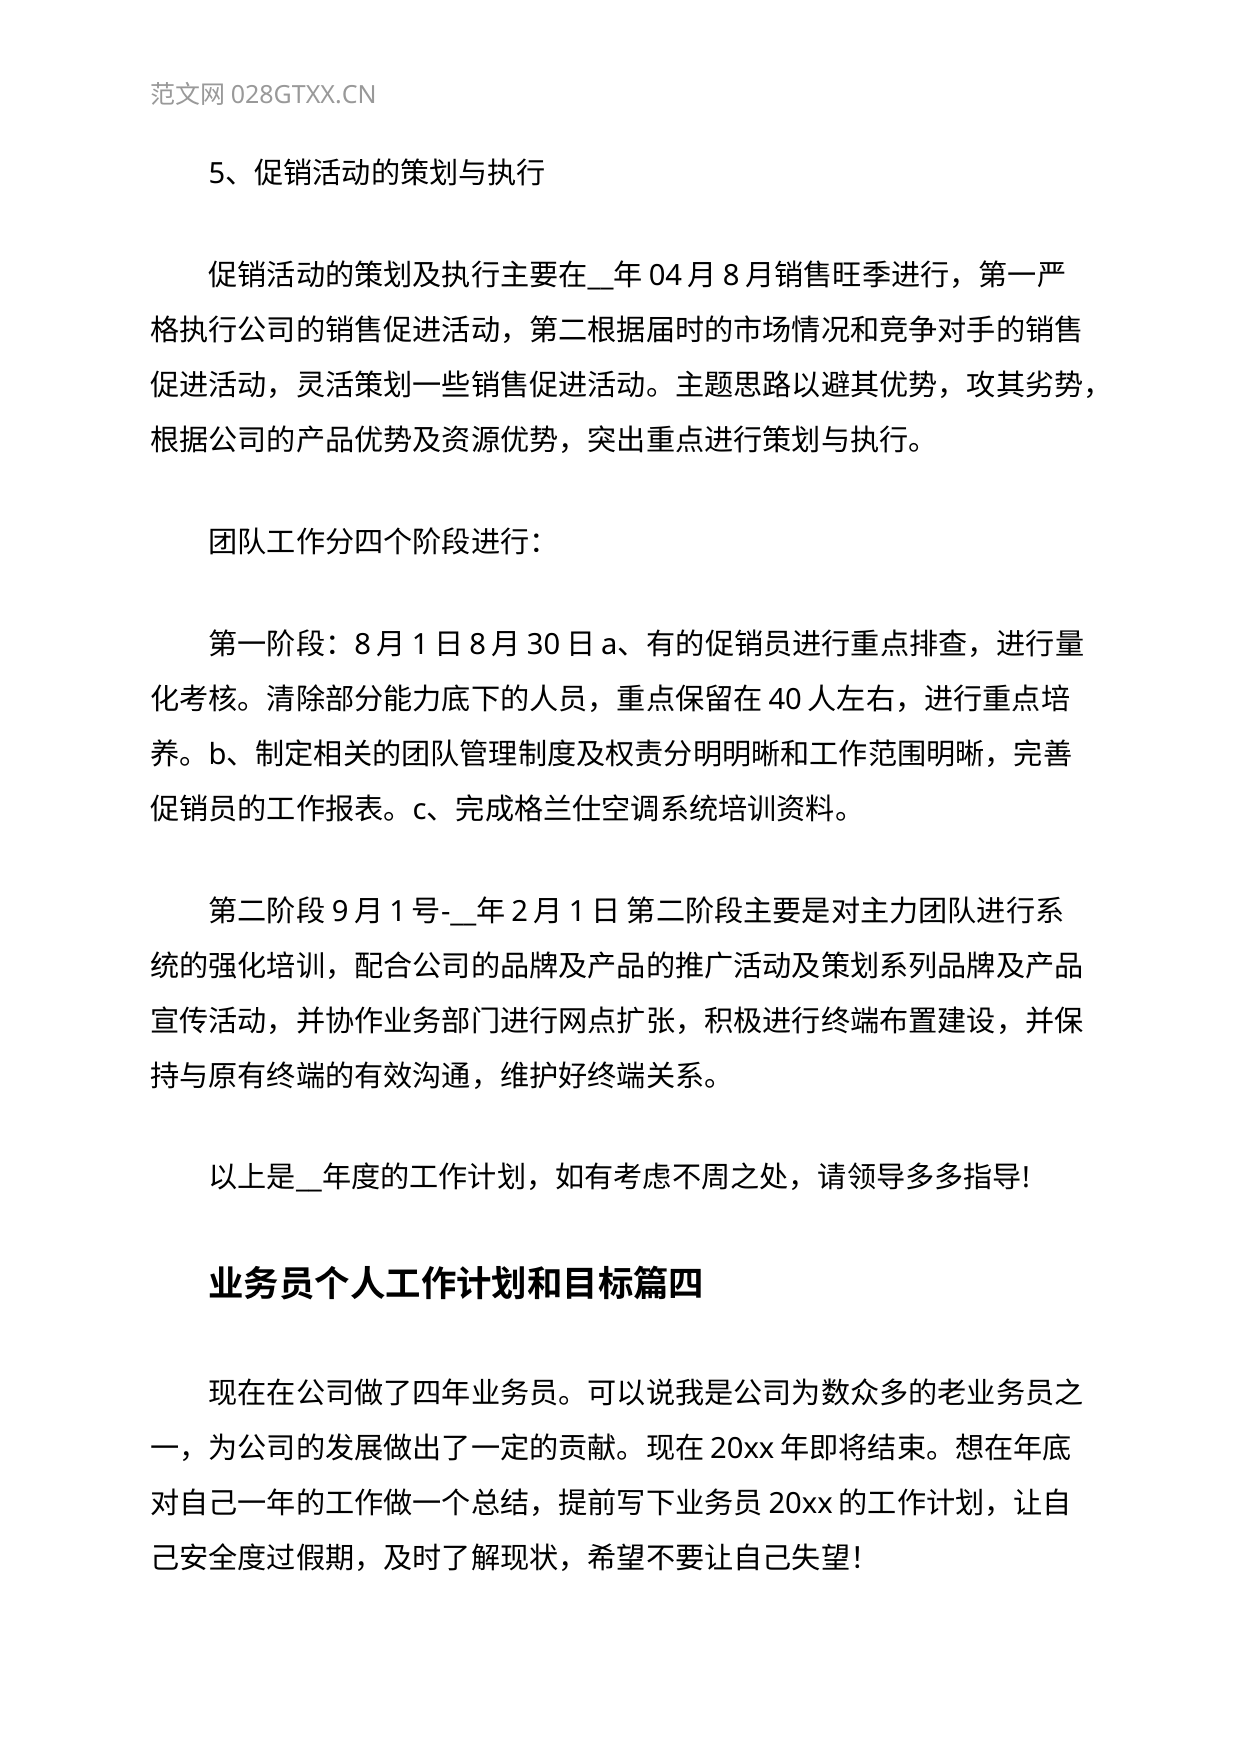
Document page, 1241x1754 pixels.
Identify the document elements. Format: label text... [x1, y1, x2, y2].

text 促销活动的策划及执行主要在__年04月8月销售旺季进行，第一严格执行公司的销售促进活动，第二根据届时的市场情况和竞争对手的销售促进活动，灵活策划一些销售促进活动。主题思路以避其优势，攻其劣势，根据公司的产品优势及资源优势，突出重点进行策划与执行。 [150, 252, 1090, 459]
text 业务员个人工作计划和目标篇四 [150, 1256, 1090, 1307]
text 团队工作分四个阶段进行： [150, 518, 1090, 561]
text 5、促销活动的策划与执行 [150, 150, 1090, 192]
text 现在在公司做了四年业务员。可以说我是公司为数众多的老业务员之一，为公司的发展做出了一定的贡献。现在20xx年即将结束。想在年底对自己一年的工作做一个总结，提前写下业务员20xx的工作计划，让自己安全度过假期，及时了解现状，希望不要让自己失望！ [150, 1369, 1090, 1576]
text 第一阶段：8月1日8月30日a、有的促销员进行重点排查，进行量化考核。清除部分能力底下的人员，重点保留在40人左右，进行重点培养。b、制定相关的团队管理制度及权责分明明晰和工作范围明晰，完善促销员的工作报表。c、完成格兰仕空调系统培训资料。 [150, 620, 1090, 828]
text 第二阶段 9月1号-__年2月1日 第二阶段主要是对主力团队进行系统的强化培训，配合公司的品牌及产品的推广活动及策划系列品牌及产品宣传活动，并协作业务部门进行网点扩张，积极进行终端布置建设，并保持与原有终端的有效沟通，维护好终端关系。 [150, 887, 1090, 1094]
text 以上是__年度的工作计划，如有考虑不周之处，请领导多多指导! [150, 1154, 1090, 1196]
